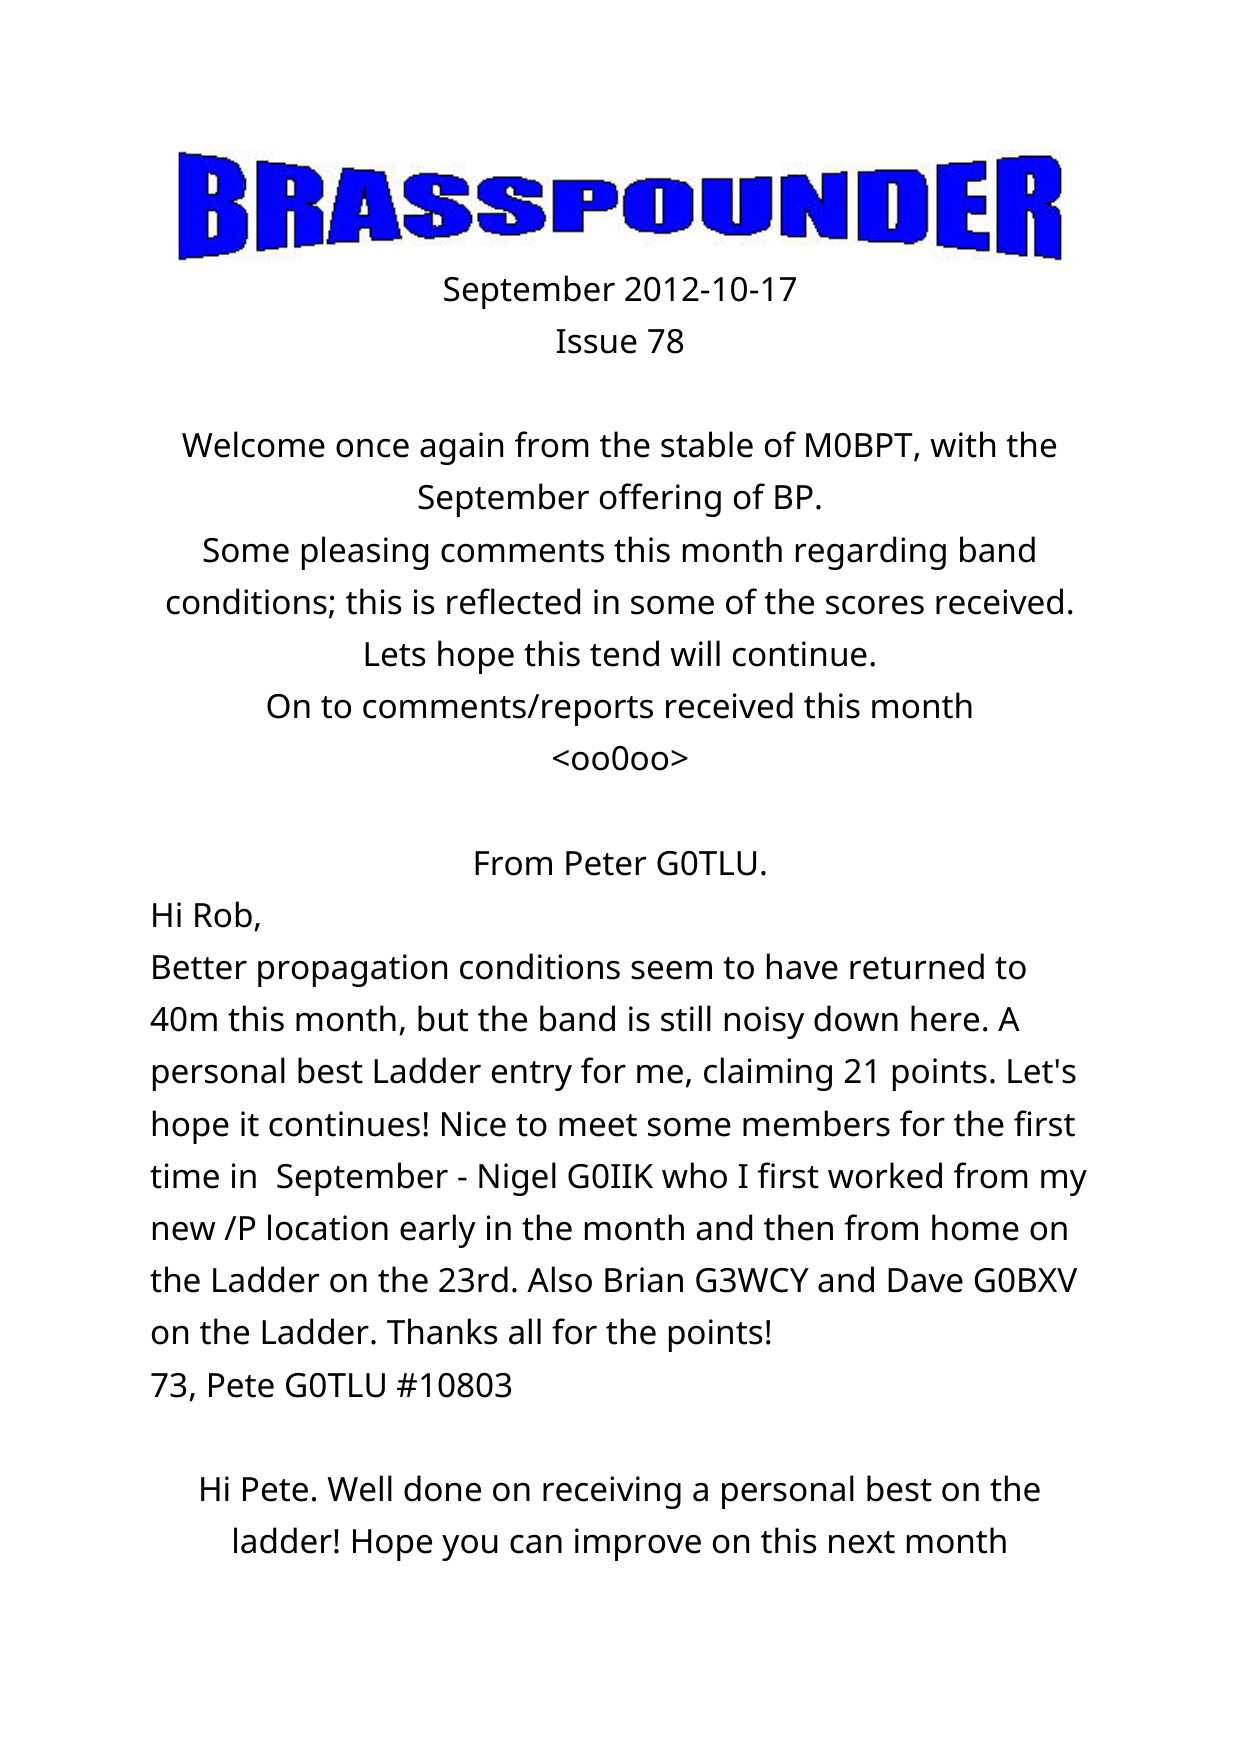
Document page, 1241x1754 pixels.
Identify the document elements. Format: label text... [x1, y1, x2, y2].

text <oo0oo> [150, 735, 1090, 781]
text Hi Rob, [150, 892, 1090, 937]
text 73, Pete G0TLU #10803 [150, 1361, 1090, 1407]
text September 2012-10-17 [150, 265, 1090, 311]
picture [178, 150, 1062, 262]
text Issue 78 [150, 318, 1090, 363]
text From Peter G0TLU. [150, 839, 1090, 885]
text Some pleasing comments this month regarding band conditions; this is reflected in some of the scores received. Lets hope this tend will continue. [150, 526, 1090, 676]
text On to comments/reports received this month [150, 683, 1090, 728]
text Welcome once again from the stable of M0BPT, with the September offering of BP. [150, 422, 1090, 519]
text Better propagation conditions seem to have returned to 40m this month, but the band is still noisy down here. A personal best Ladder entry for me, claiming 21 points. Let's hope it continues! Nice to meet some members for the first time in September - Nigel G0IIK who I first worked from my new /P location early in the month and then from home on the Ladder on the 23rd. Also Brian G3WCY and Dave G0BXV on the Ladder. Thanks all for the points! [150, 944, 1090, 1354]
text Hi Pete. Well done on receiving a personal best on the ladder! Hope you can improve on this next month [150, 1466, 1090, 1563]
